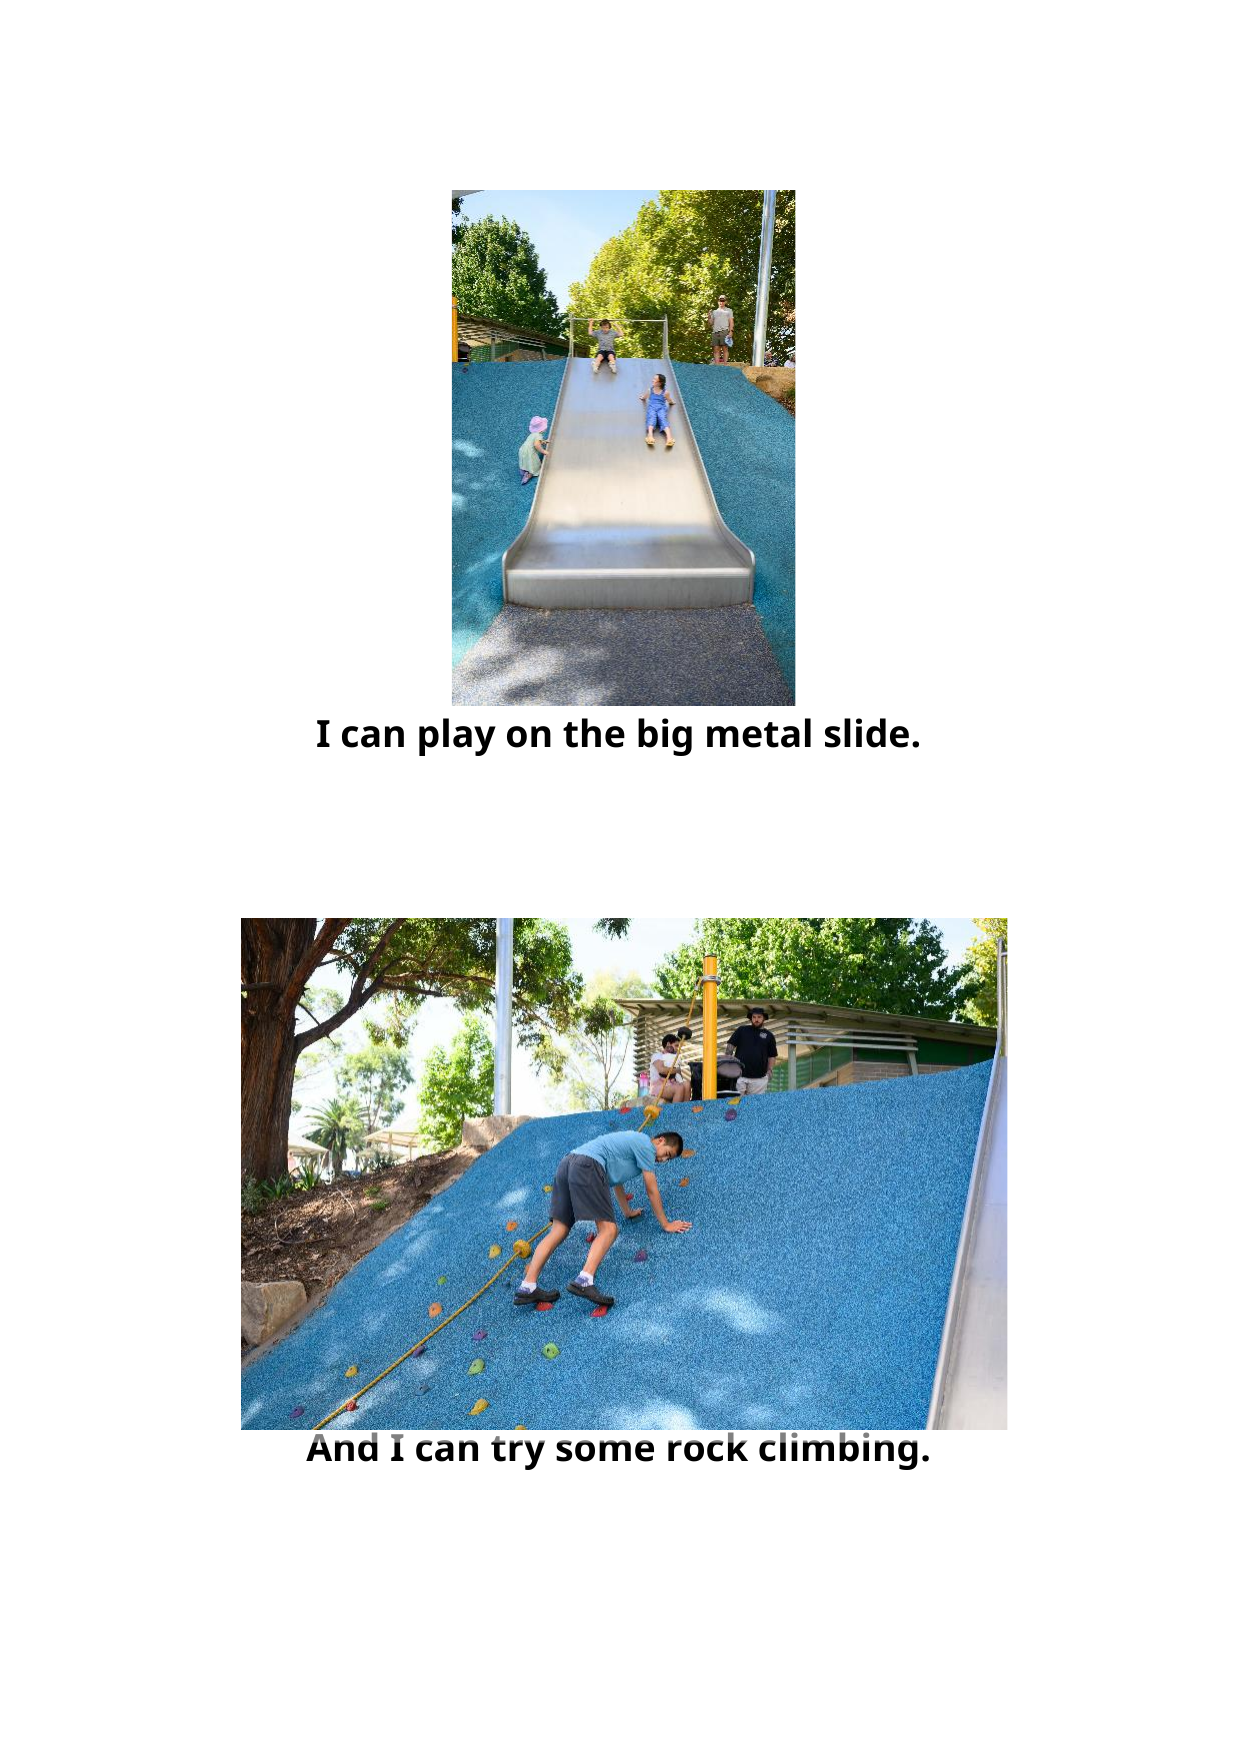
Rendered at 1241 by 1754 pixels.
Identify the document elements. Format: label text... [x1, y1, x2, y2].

picture [451, 190, 796, 706]
text I can play on the big metal slide. [0, 708, 1237, 759]
text And I can try some rock climbing. [0, 1421, 1237, 1472]
picture [241, 918, 1008, 1430]
